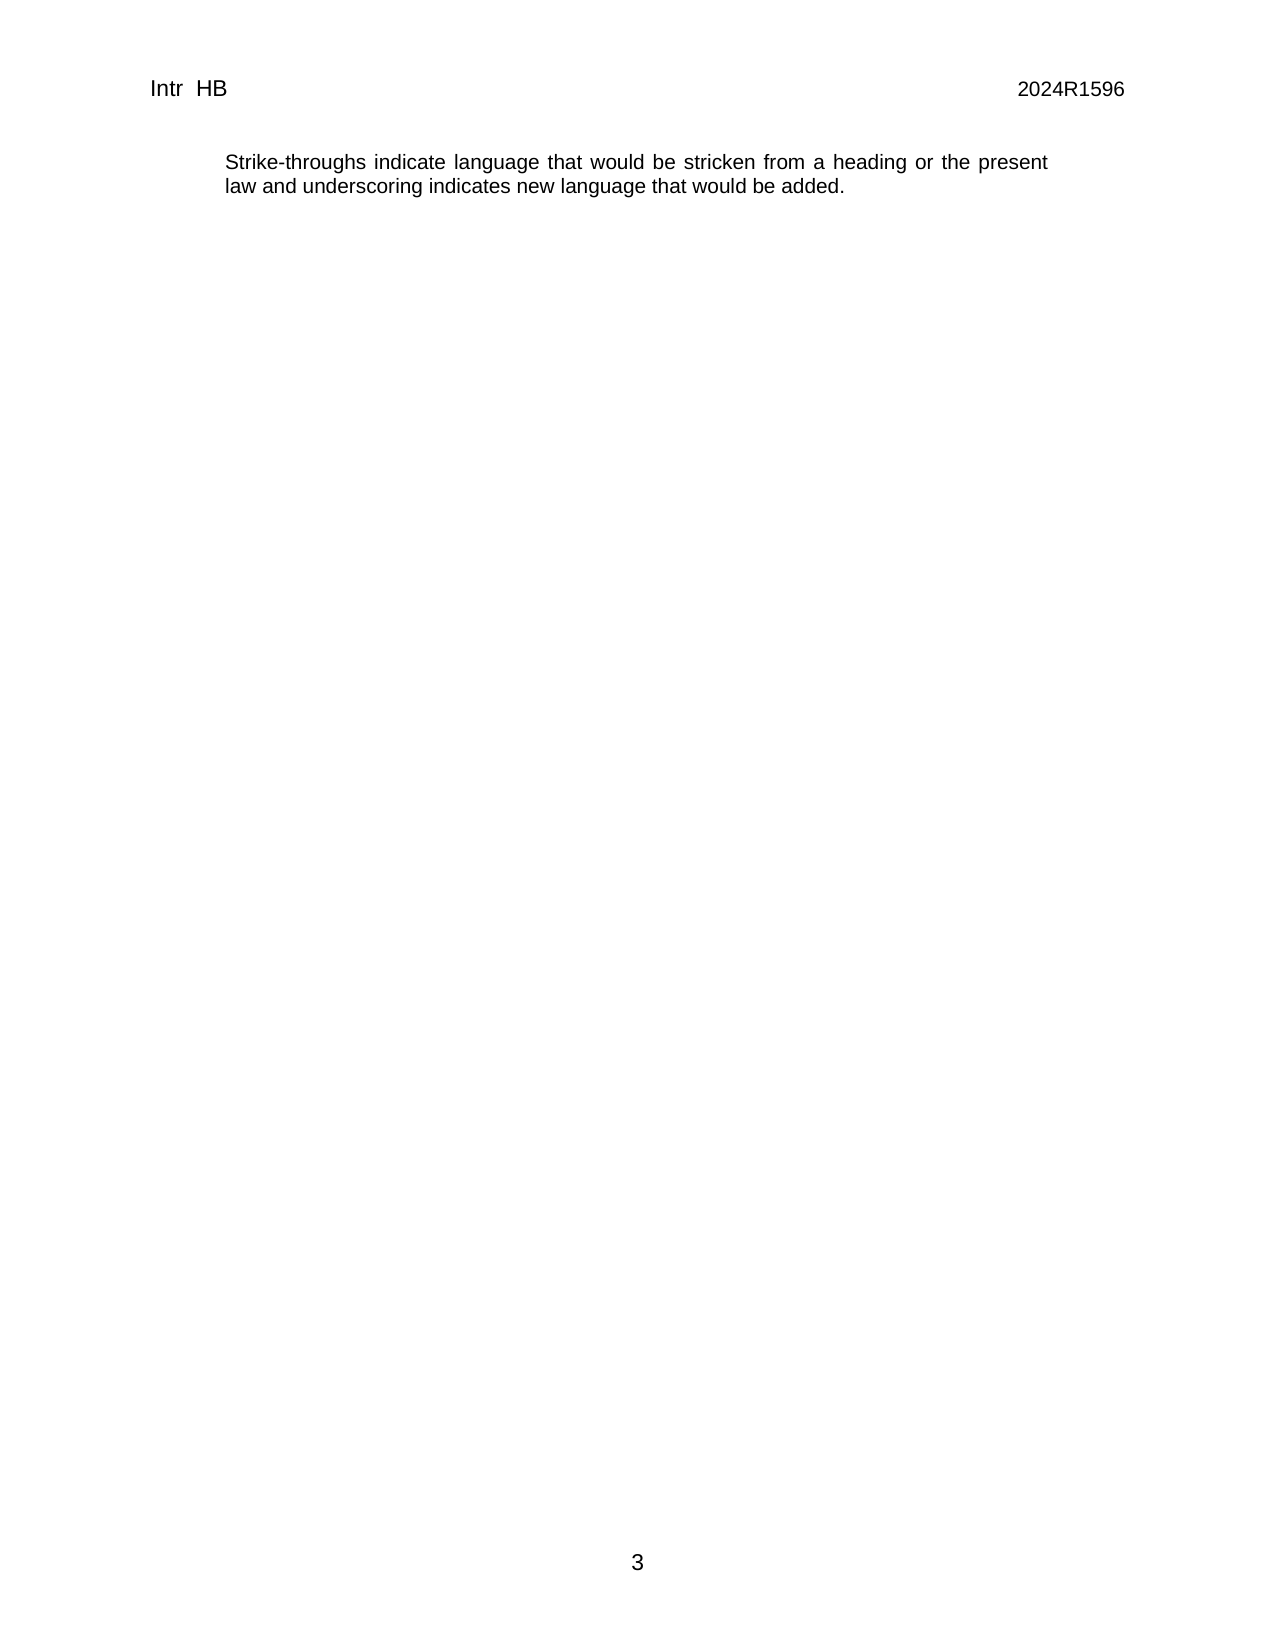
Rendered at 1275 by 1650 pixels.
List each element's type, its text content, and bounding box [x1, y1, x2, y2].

text Strike-throughs indicate language that would be stricken from a heading or the present law and underscoring indicates new language that would be added. [225, 150, 1050, 198]
